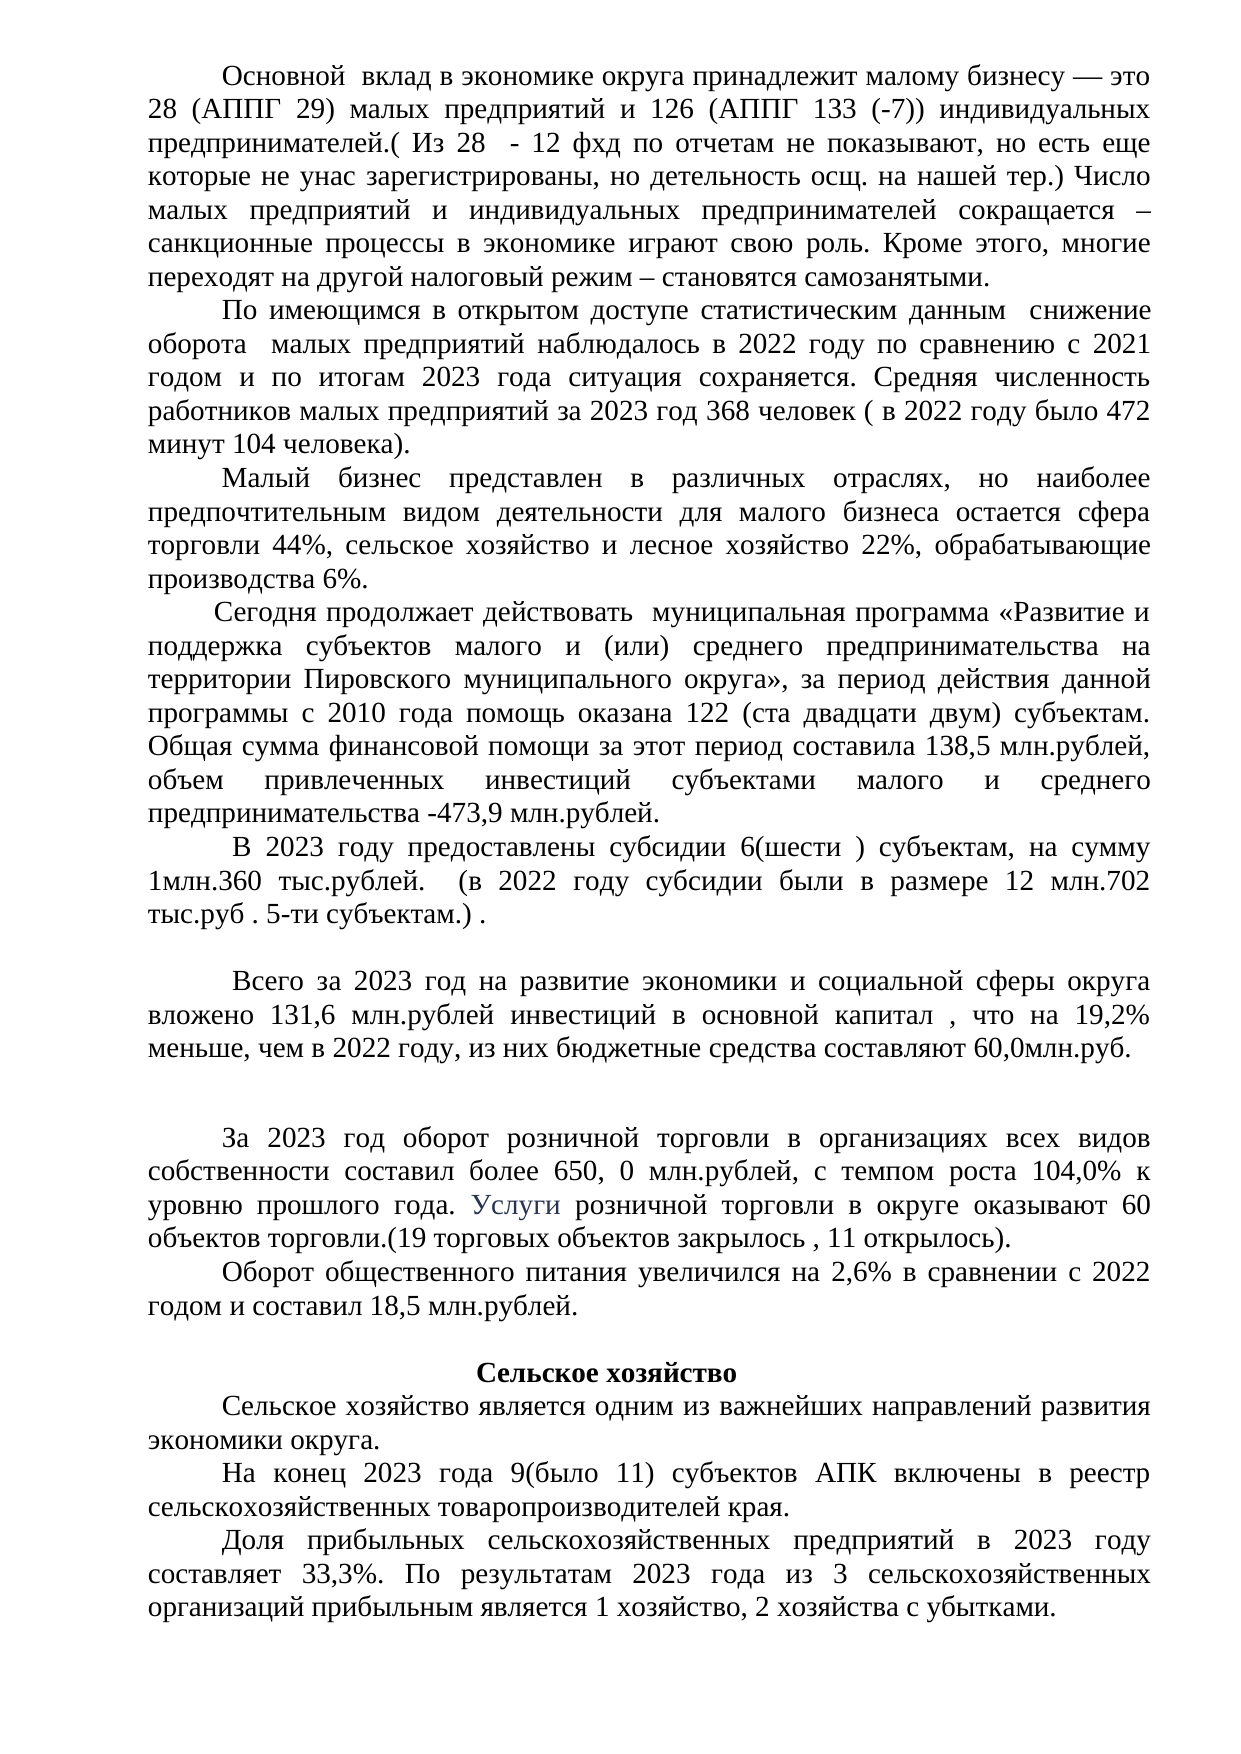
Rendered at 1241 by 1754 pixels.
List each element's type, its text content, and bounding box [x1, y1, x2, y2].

text По имеющимся в открытом доступе статистическим данным снижение оборота малых предприятий наблюдалось в 2022 году по сравнению с 2021 годом и по итогам 2023 года ситуация сохраняется. Средняя численность работников малых предприятий за 2023 год 368 человек ( в 2022 году было 472 минут 104 человека). [148, 292, 1152, 460]
text На конец 2023 года 9(было 11) субъектов АПК включены в реестр сельскохозяйственных товаропроизводителей края. [148, 1455, 1152, 1522]
text Всего за 2023 год на развитие экономики и социальной сферы округа вложено 131,6 млн.рублей инвестиций в основной капитал , что на 19,2% меньше, чем в 2022 году, из них бюджетные средства составляют 60,0млн.руб. [148, 963, 1152, 1064]
text Доля прибыльных сельскохозяйственных предприятий в 2023 году составляет 33,3%. По результатам 2023 года из 3 сельскохозяйственных организаций прибыльным является 1 хозяйство, 2 хозяйства с убытками. [148, 1522, 1152, 1623]
text Основной вклад в экономике округа принадлежит малому бизнесу — это 28 (АППГ 29) малых предприятий и 126 (АППГ 133 (-7)) индивидуальных предпринимателей.( Из 28 - 12 фхд по отчетам не показывают, но есть еще которые не унас зарегистрированы, но детельность осщ. на нашей тер.) Число малых предприятий и индивидуальных предпринимателей сокращается – санкционные процессы в экономике играют свою роль. Кроме этого, многие переходят на другой налоговый режим – становятся самозанятыми. [148, 58, 1152, 292]
text Сельское хозяйство является одним из важнейших направлений развития экономики округа. [148, 1388, 1152, 1455]
text Малый бизнес представлен в различных отраслях, но наиболее предпочтительным видом деятельности для малого бизнеса остается сфера торговли 44%, сельское хозяйство и лесное хозяйство 22%, обрабатывающие производства 6%. [148, 460, 1152, 594]
text Сегодня продолжает действовать муниципальная программа «Развитие и поддержка субъектов малого и (или) среднего предпринимательства на территории Пировского муниципального округа», за период действия данной программы с 2010 года помощь оказана 122 (ста двадцати двум) субъектам. Общая сумма финансовой помощи за этот период составила 138,5 млн.рублей, объем привлеченных инвестиций субъектами малого и среднего предпринимательства -473,9 млн.рублей. [148, 594, 1152, 829]
text За 2023 год оборот розничной торговли в организациях всех видов собственности составил более 650, 0 млн.рублей, с темпом роста 104,0% к уровню прошлого года. Услуги розничной торговли в округе оказывают 60 объектов торговли.(19 торговых объектов закрылось , 11 открылось). [148, 1120, 1152, 1254]
text В 2023 году предоставлены субсидии 6(шести ) субъектам, на сумму 1млн.360 тыс.рублей. (в 2022 году субсидии были в размере 12 млн.702 тыс.руб . 5-ти субъектам.) . [148, 829, 1152, 930]
text Оборот общественного питания увеличился на 2,6% в сравнении с 2022 годом и составил 18,5 млн.рублей. [148, 1254, 1152, 1321]
text Сельское хозяйство [148, 1355, 1152, 1388]
